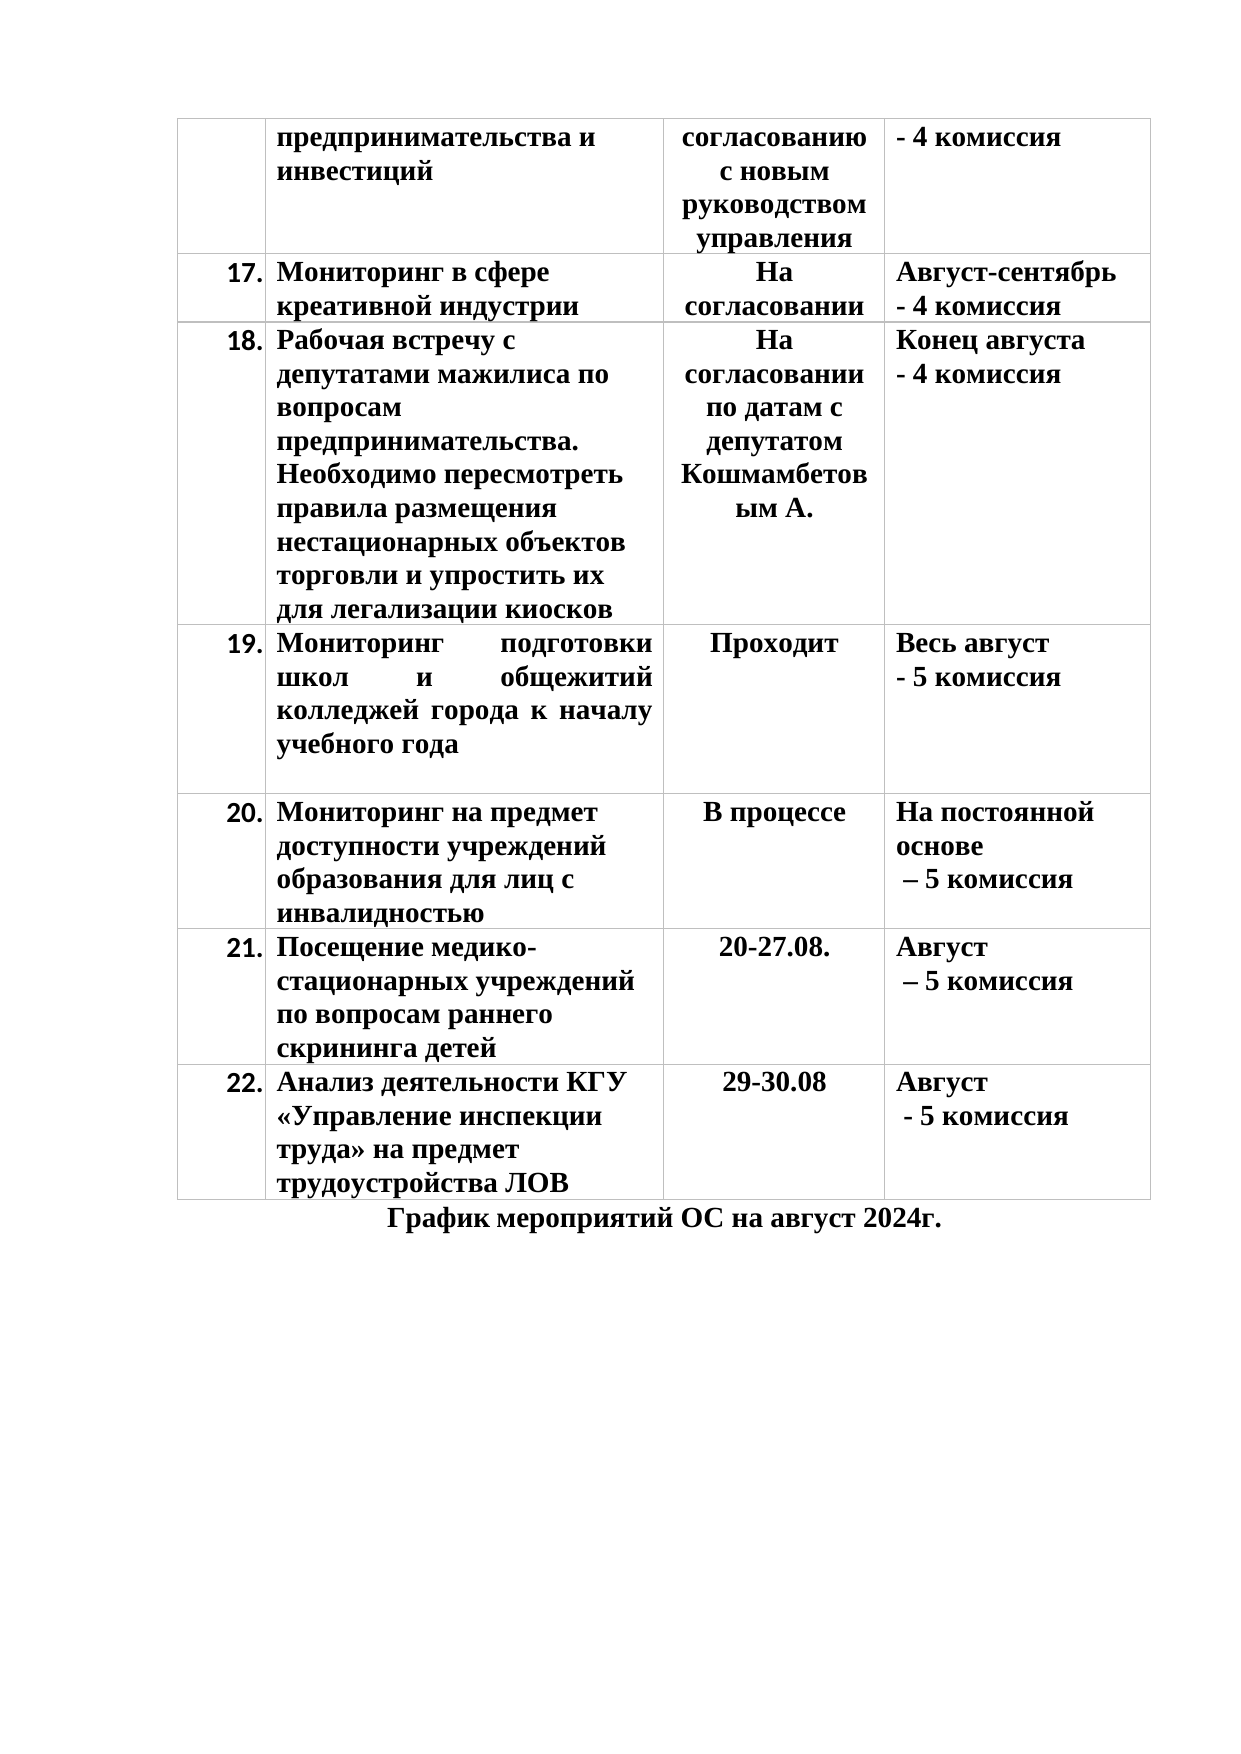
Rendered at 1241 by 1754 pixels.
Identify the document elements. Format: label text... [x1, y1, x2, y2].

table_cell [178, 794, 265, 928]
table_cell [885, 119, 1150, 253]
table_cell В процессе [664, 794, 884, 928]
table_cell Анализ деятельности КГУ «Управление инспекции труда» на предмет трудоустройства ЛОВ [266, 1065, 663, 1199]
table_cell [664, 119, 884, 253]
table_cell Мониторинг на предмет доступности учреждений образования для лиц с инвалидностью [266, 794, 663, 928]
table_cell Август - 5 комиссия [885, 1065, 1150, 1199]
table_cell Мониторинг подготовки школ и общежитий колледжей города к началу учебного года [266, 625, 663, 793]
table_cell [178, 1065, 265, 1199]
table_cell Весь август - 5 комиссия [885, 625, 1150, 793]
table_cell Посещение медико-стационарных учреждений по вопросам раннего скрининга детей [266, 929, 663, 1063]
table_cell Конец августа - 4 комиссия [885, 323, 1150, 624]
table_cell На согласовании по датам с депутатом Кошмамбетовым А. [664, 323, 884, 624]
table_cell [178, 929, 265, 1063]
table_cell [178, 119, 265, 253]
table_cell На согласовании [664, 254, 884, 321]
text График мероприятий ОС на август 2024г. [177, 1200, 1152, 1233]
table_cell 20-27.08. [664, 929, 884, 1063]
table_cell На постоянной основе – 5 комиссия [885, 794, 1150, 928]
table_cell [178, 625, 265, 793]
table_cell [266, 119, 663, 253]
table_cell Август-сентябрь - 4 комиссия [885, 254, 1150, 321]
table_cell [178, 254, 265, 321]
table_cell Рабочая встречу с депутатами мажилиса по вопросам предпринимательства. Необходимо пересмотреть правила размещения нестационарных объектов торговли и упростить их для легализации киосков [266, 323, 663, 624]
table_cell [178, 323, 265, 624]
table_cell 29-30.08 [664, 1065, 884, 1199]
table_cell Мониторинг в сфере креативной индустрии [266, 254, 663, 321]
table_cell Проходит [664, 625, 884, 793]
table_cell Август – 5 комиссия [885, 929, 1150, 1063]
